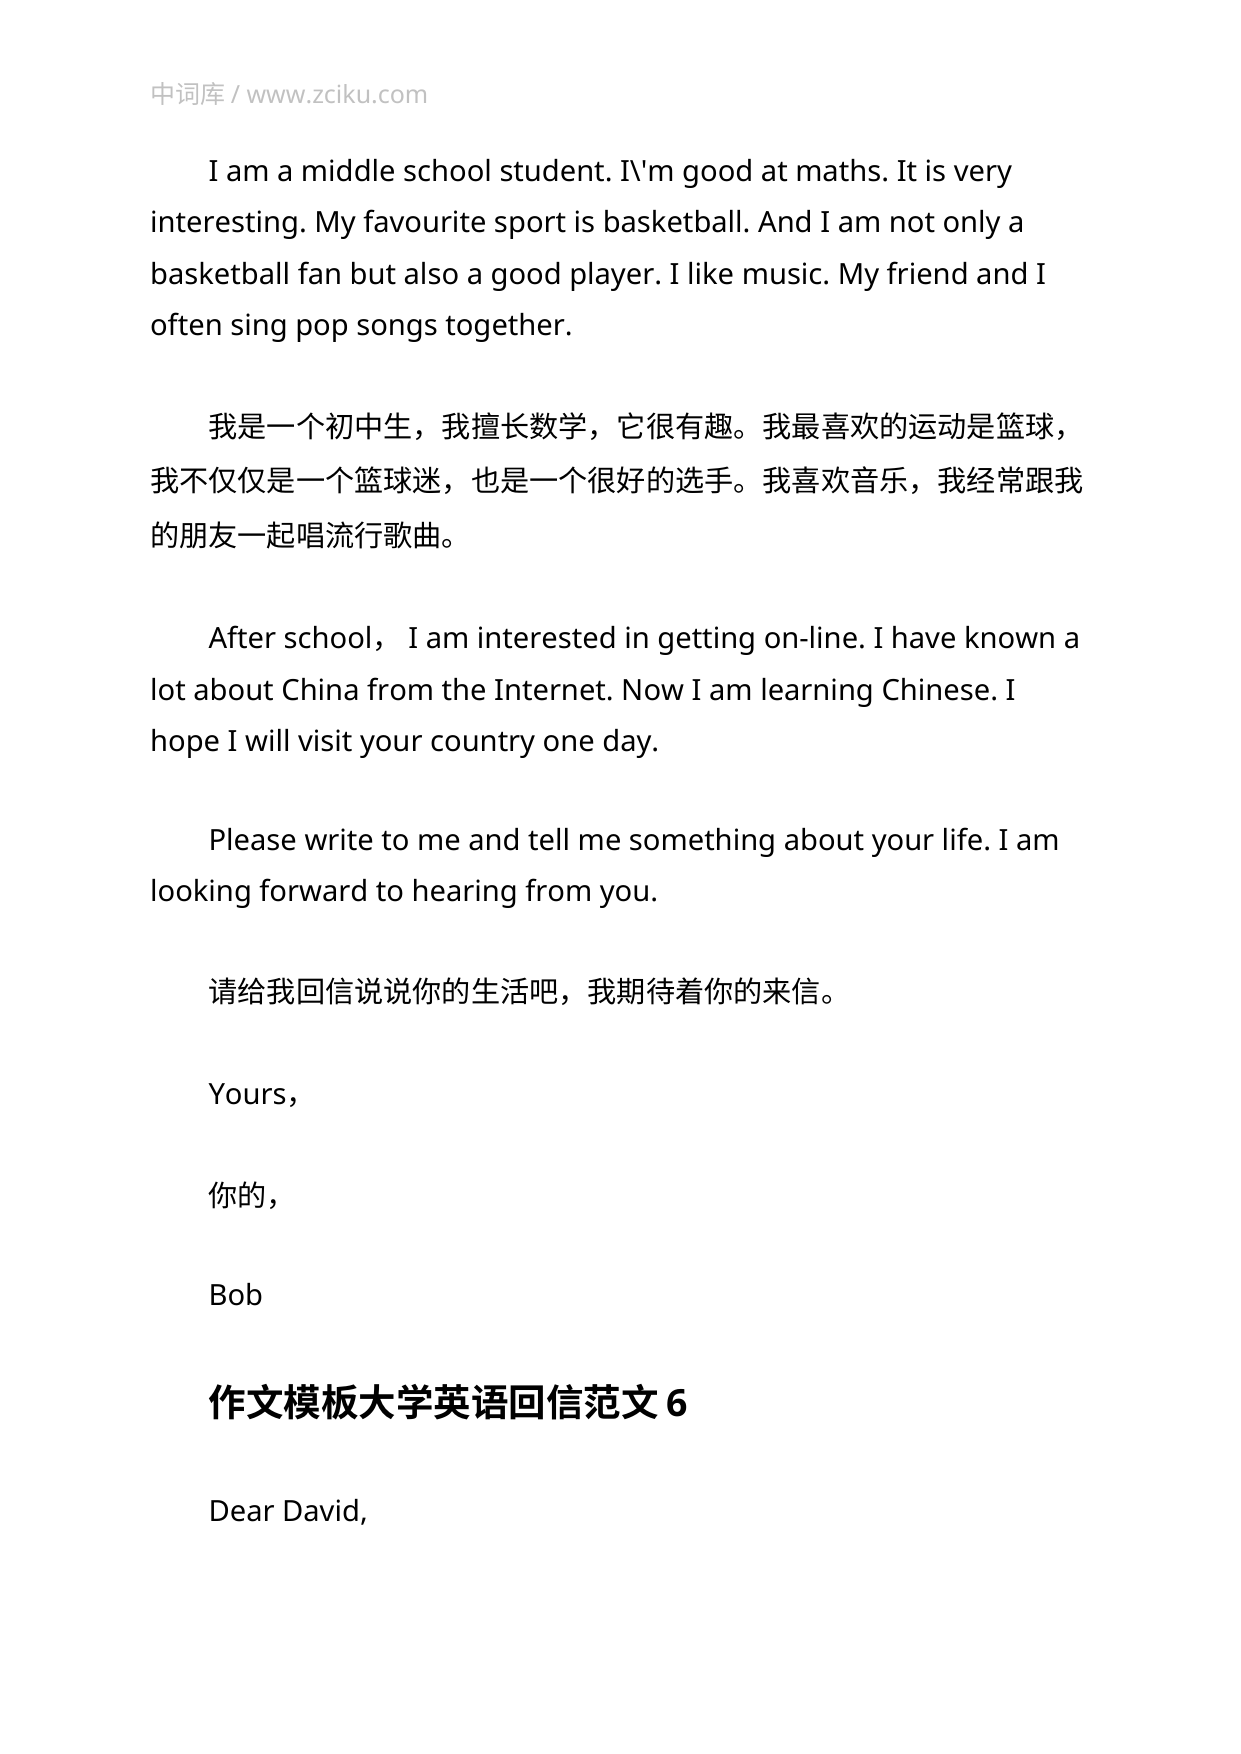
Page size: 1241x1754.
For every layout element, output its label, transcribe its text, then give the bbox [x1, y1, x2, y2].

text 你的， [150, 1173, 1090, 1215]
text Please write to me and tell me something about your life. I am looking forward to hearing from you. [150, 819, 1090, 910]
text I am a middle school student. I\'m good at maths. It is very interesting. My favourite sport is basketball. And I am not only a basketball fan but also a good player. I like music. My friend and I often sing pop songs together. [150, 150, 1090, 344]
text 作文模板大学英语回信范文6 [150, 1373, 1090, 1427]
text 请给我回信说说你的生活吧，我期待着你的来信。 [150, 969, 1090, 1011]
text After school， I am interested in getting on-line. I have known a lot about China from the Internet. Now I am learning Chinese. I hope I will visit your country one day. [150, 615, 1090, 760]
text Yours， [150, 1071, 1090, 1113]
text Dear David, [150, 1491, 1090, 1530]
text 我是一个初中生，我擅长数学，它很有趣。我最喜欢的运动是篮球，我不仅仅是一个篮球迷，也是一个很好的选手。我喜欢音乐，我经常跟我的朋友一起唱流行歌曲。 [150, 403, 1090, 555]
text Bob [150, 1274, 1090, 1314]
